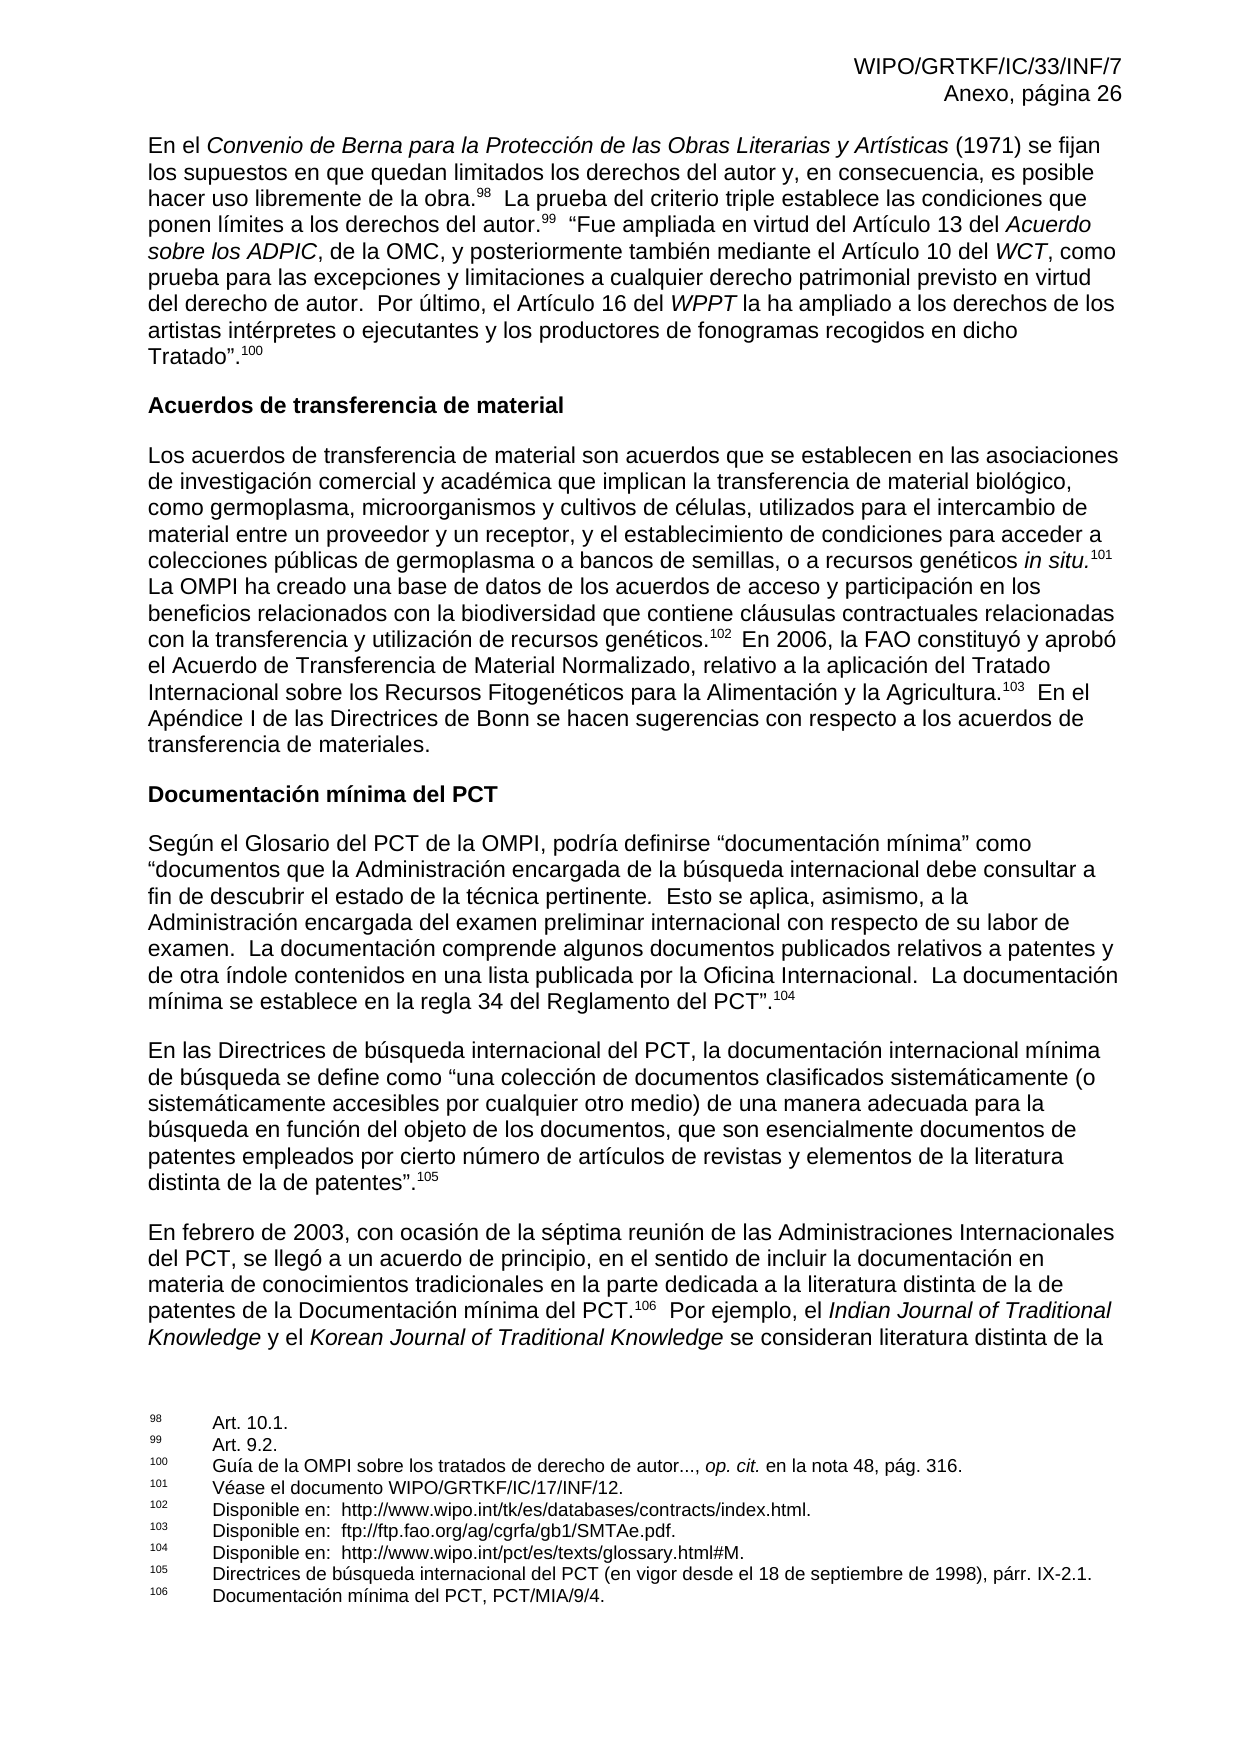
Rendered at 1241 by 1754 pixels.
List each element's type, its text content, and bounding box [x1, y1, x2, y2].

list En las Directrices de búsqueda internacional del PCT, la documentación internacional mínima de búsqueda se define como “una colección de documentos clasificados sistemáticamente (o sistemáticamente accesibles por cualquier otro medio) de una manera adecuada para la búsqueda en función del objeto de los documentos, que son esencialmente documentos de patentes empleados por cierto número de artículos de revistas y elementos de la literatura distinta de la de patentes”. [148, 1037, 1122, 1196]
list Según el Glosario del PCT de la OMPI, podría definirse “documentación mínima” como “documentos que la Administración encargada de la búsqueda internacional debe consultar a fin de descubrir el estado de la técnica pertinente. Esto se aplica, asimismo, a la Administración encargada del examen preliminar internacional con respecto de su labor de examen. La documentación comprende algunos documentos publicados relativos a patentes y de otra índole contenidos en una lista publicada por la Oficina Internacional. La documentación mínima se establece en la regla 34 del Reglamento del PCT”. [148, 830, 1122, 1014]
list Acuerdos de transferencia de material [148, 392, 1122, 419]
list Los acuerdos de transferencia de material son acuerdos que se establecen en las asociaciones de investigación comercial y académica que implican la transferencia de material biológico, como germoplasma, microorganismos y cultivos de células, utilizados para el intercambio de material entre un proveedor y un receptor, y el establecimiento de condiciones para acceder a colecciones públicas de germoplasma o a bancos de semillas, o a recursos genéticos in situ. La OMPI ha creado una base de datos de los acuerdos de acceso y participación en los beneficios relacionados con la biodiversidad que contiene cláusulas contractuales relacionadas con la transferencia y utilización de recursos genéticos. En 2006, la FAO constituyó y aprobó el Acuerdo de Transferencia de Material Normalizado, relativo a la aplicación del Tratado Internacional sobre los Recursos Fitogenéticos para la Alimentación y la Agricultura. En el Apéndice I de las Directrices de Bonn se hacen sugerencias con respecto a los acuerdos de transferencia de materiales. [148, 442, 1122, 758]
list En el Convenio de Berna para la Protección de las Obras Literarias y Artísticas (1971) se fijan los supuestos en que quedan limitados los derechos del autor y, en consecuencia, es posible hacer uso libremente de la obra. La prueba del criterio triple establece las condiciones que ponen límites a los derechos del autor. “Fue ampliada en virtud del Artículo 13 del Acuerdo sobre los ADPIC, de la OMC, y posteriormente también mediante el Artículo 10 del WCT, como prueba para las excepciones y limitaciones a cualquier derecho patrimonial previsto en virtud del derecho de autor. Por último, el Artículo 16 del WPPT la ha ampliado a los derechos de los artistas intérpretes o ejecutantes y los productores de fonogramas recogidos en dicho Tratado”. [148, 132, 1122, 369]
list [148, 1218, 1122, 1350]
list Documentación mínima del PCT [148, 781, 1122, 807]
